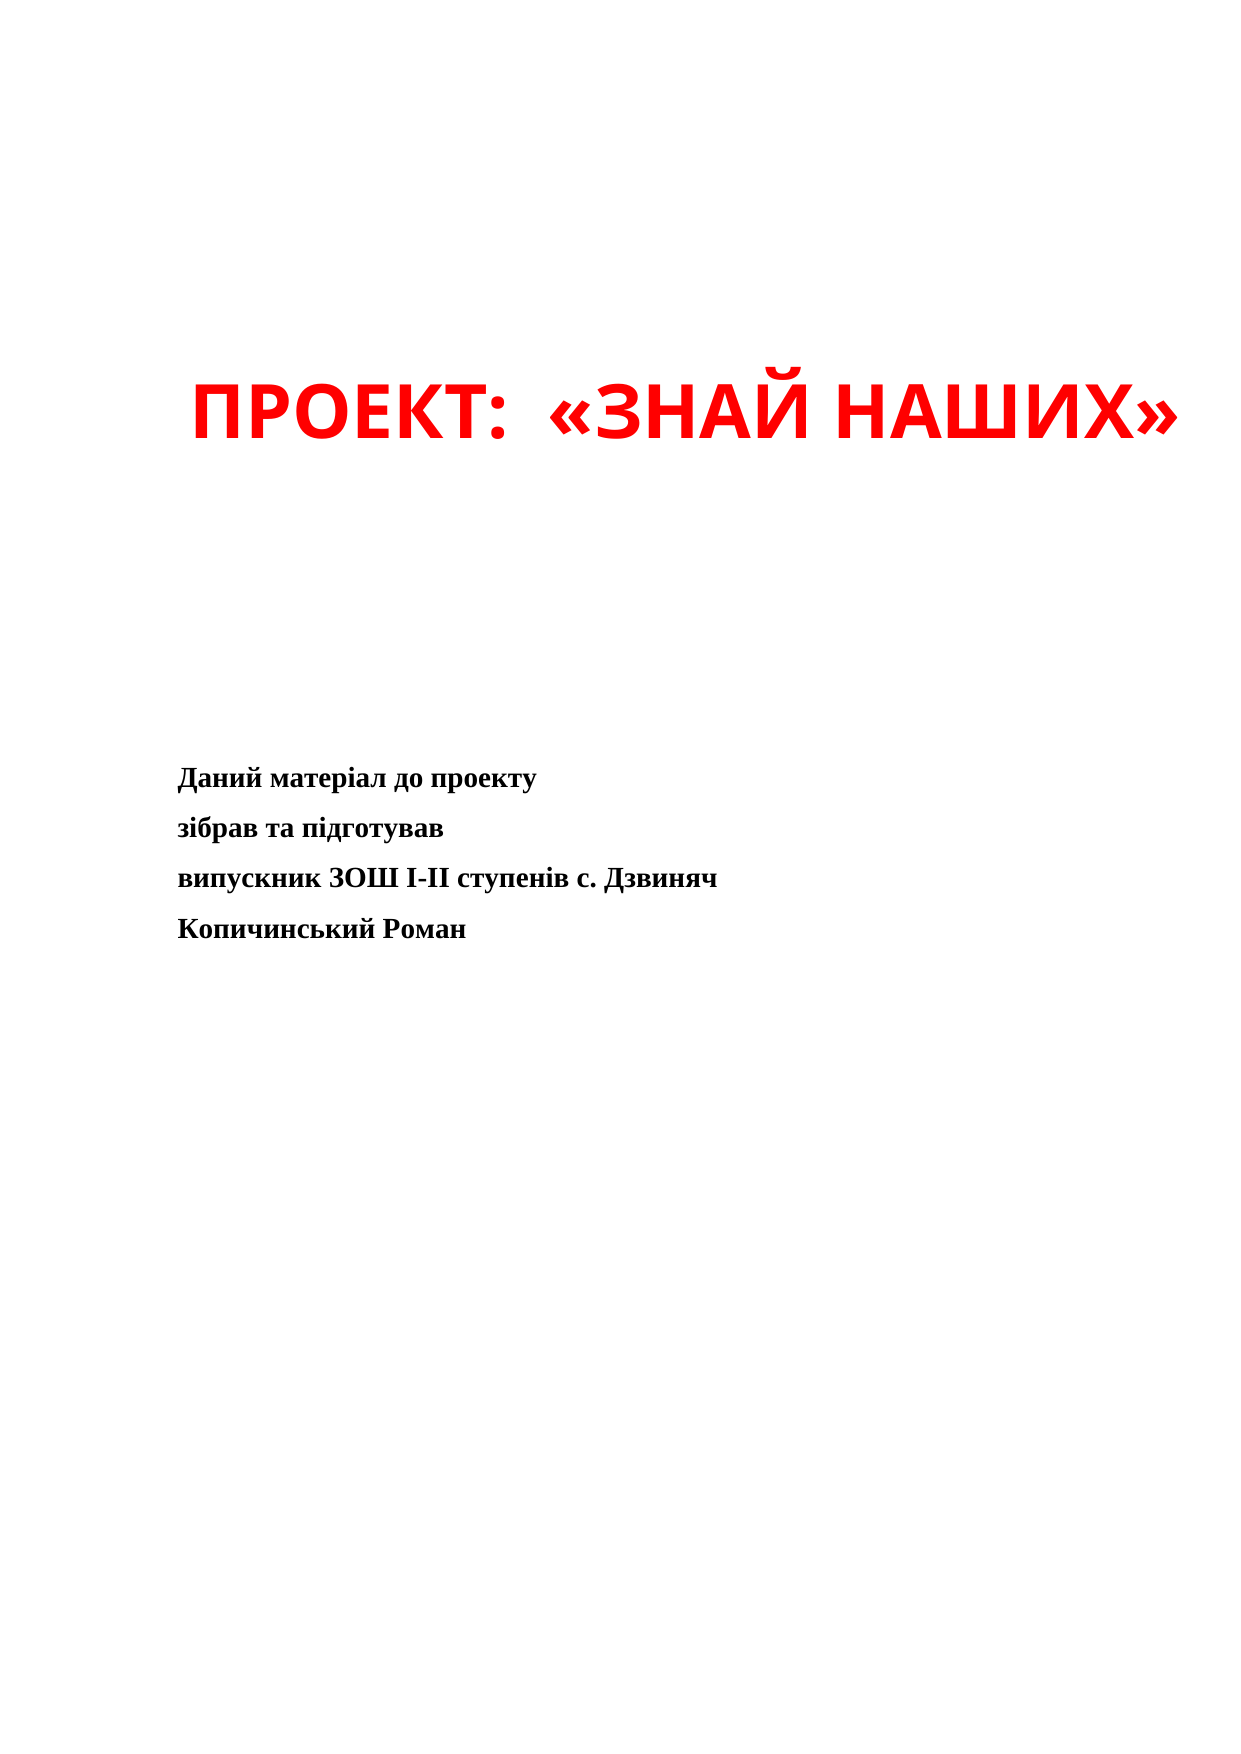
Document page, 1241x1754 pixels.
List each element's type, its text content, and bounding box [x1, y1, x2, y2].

text випускник ЗОШ І-ІІ ступенів с. Дзвиняч [177, 860, 1181, 894]
text Даний матеріал до проекту [177, 760, 1181, 793]
text Копичинський Роман [177, 911, 1181, 944]
text зібрав та підготував [177, 810, 1181, 844]
text ПРОЕКТ: «ЗНАЙ НАШИХ» [189, 358, 1181, 460]
